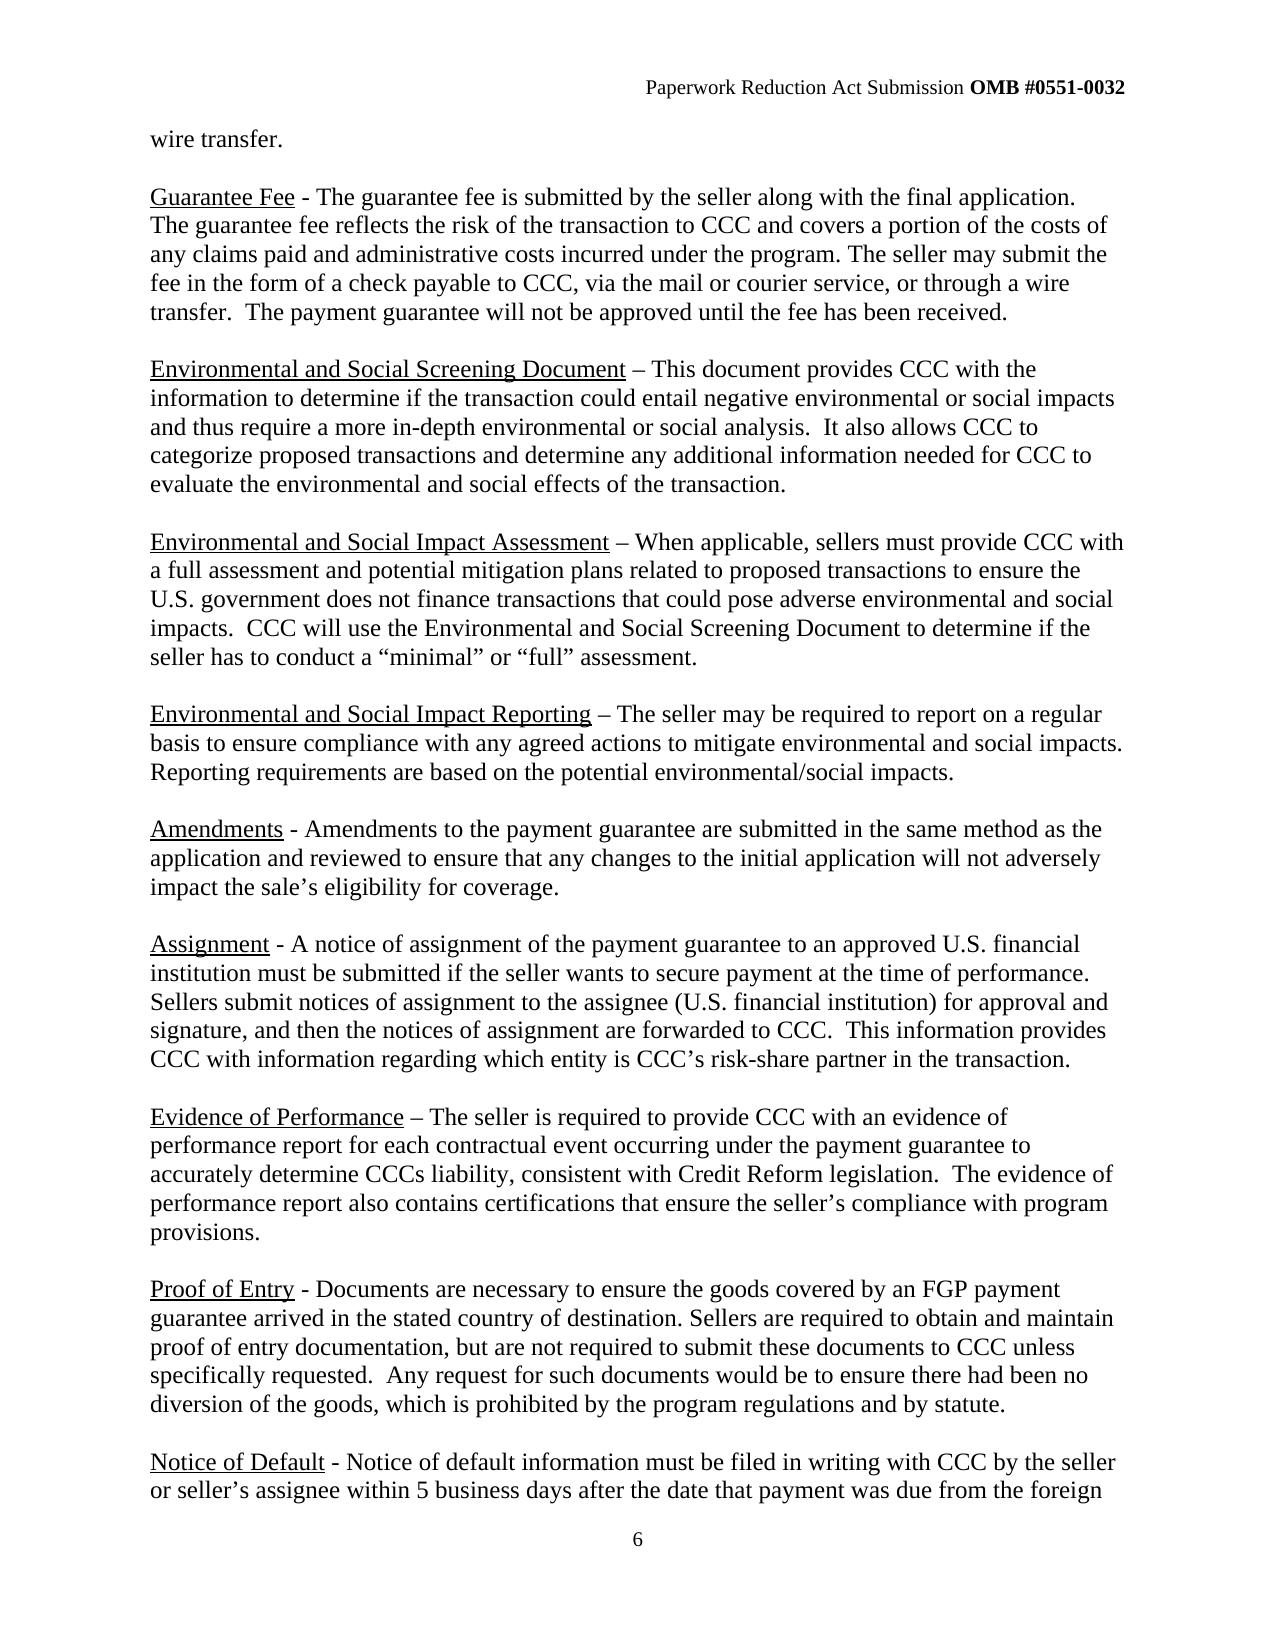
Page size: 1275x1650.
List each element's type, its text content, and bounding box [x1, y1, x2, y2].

text Evidence of Performance – The seller is required to provide CCC with an evidence of performance report for each contractual event occurring under the payment guarantee to accurately determine CCCs liability, consistent with Credit Reform legislation. The evidence of performance report also contains certifications that ensure the seller’s compliance with program provisions. [150, 1102, 1125, 1245]
text Proof of Entry - Documents are necessary to ensure the goods covered by an FGP payment guarantee arrived in the stated country of destination. Sellers are required to obtain and maintain proof of entry documentation, but are not required to submit these documents to CCC unless specifically requested. Any request for such documents would be to ensure there had been no diversion of the goods, which is prohibited by the program regulations and by statute. [150, 1274, 1125, 1418]
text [150, 1447, 1125, 1504]
text Guarantee Fee - The guarantee fee is submitted by the seller along with the final application. The guarantee fee reflects the risk of the transaction to CCC and covers a portion of the costs of any claims paid and administrative costs incurred under the program. The seller may submit the fee in the form of a check payable to CCC, via the mail or courier service, or through a wire transfer. The payment guarantee will not be approved until the fee has been received. [150, 182, 1125, 325]
text Amendments - Amendments to the payment guarantee are submitted in the same method as the application and reviewed to ensure that any changes to the initial application will not adversely impact the sale’s eligibility for coverage. [150, 814, 1125, 900]
text Assignment - A notice of assignment of the payment guarantee to an approved U.S. financial institution must be submitted if the seller wants to secure payment at the time of performance. Sellers submit notices of assignment to the assignee (U.S. financial institution) for approval and signature, and then the notices of assignment are forwarded to CCC. This information provides CCC with information regarding which entity is CCC’s risk-share partner in the transaction. [150, 929, 1125, 1073]
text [150, 124, 1125, 153]
text Environmental and Social Impact Assessment – When applicable, sellers must provide CCC with a full assessment and potential mitigation plans related to proposed transactions to ensure the U.S. government does not finance transactions that could pose adverse environmental and social impacts. CCC will use the Environmental and Social Screening Document to determine if the seller has to conduct a “minimal” or “full” assessment. [150, 527, 1125, 670]
text Environmental and Social Screening Document – This document provides CCC with the information to determine if the transaction could entail negative environmental or social impacts and thus require a more in-depth environmental or social analysis. It also allows CCC to categorize proposed transactions and determine any additional information needed for CCC to evaluate the environmental and social effects of the transaction. [150, 354, 1125, 498]
text Environmental and Social Impact Reporting – The seller may be required to report on a regular basis to ensure compliance with any agreed actions to mitigate environmental and social impacts. Reporting requirements are based on the potential environmental/social impacts. [150, 699, 1125, 785]
